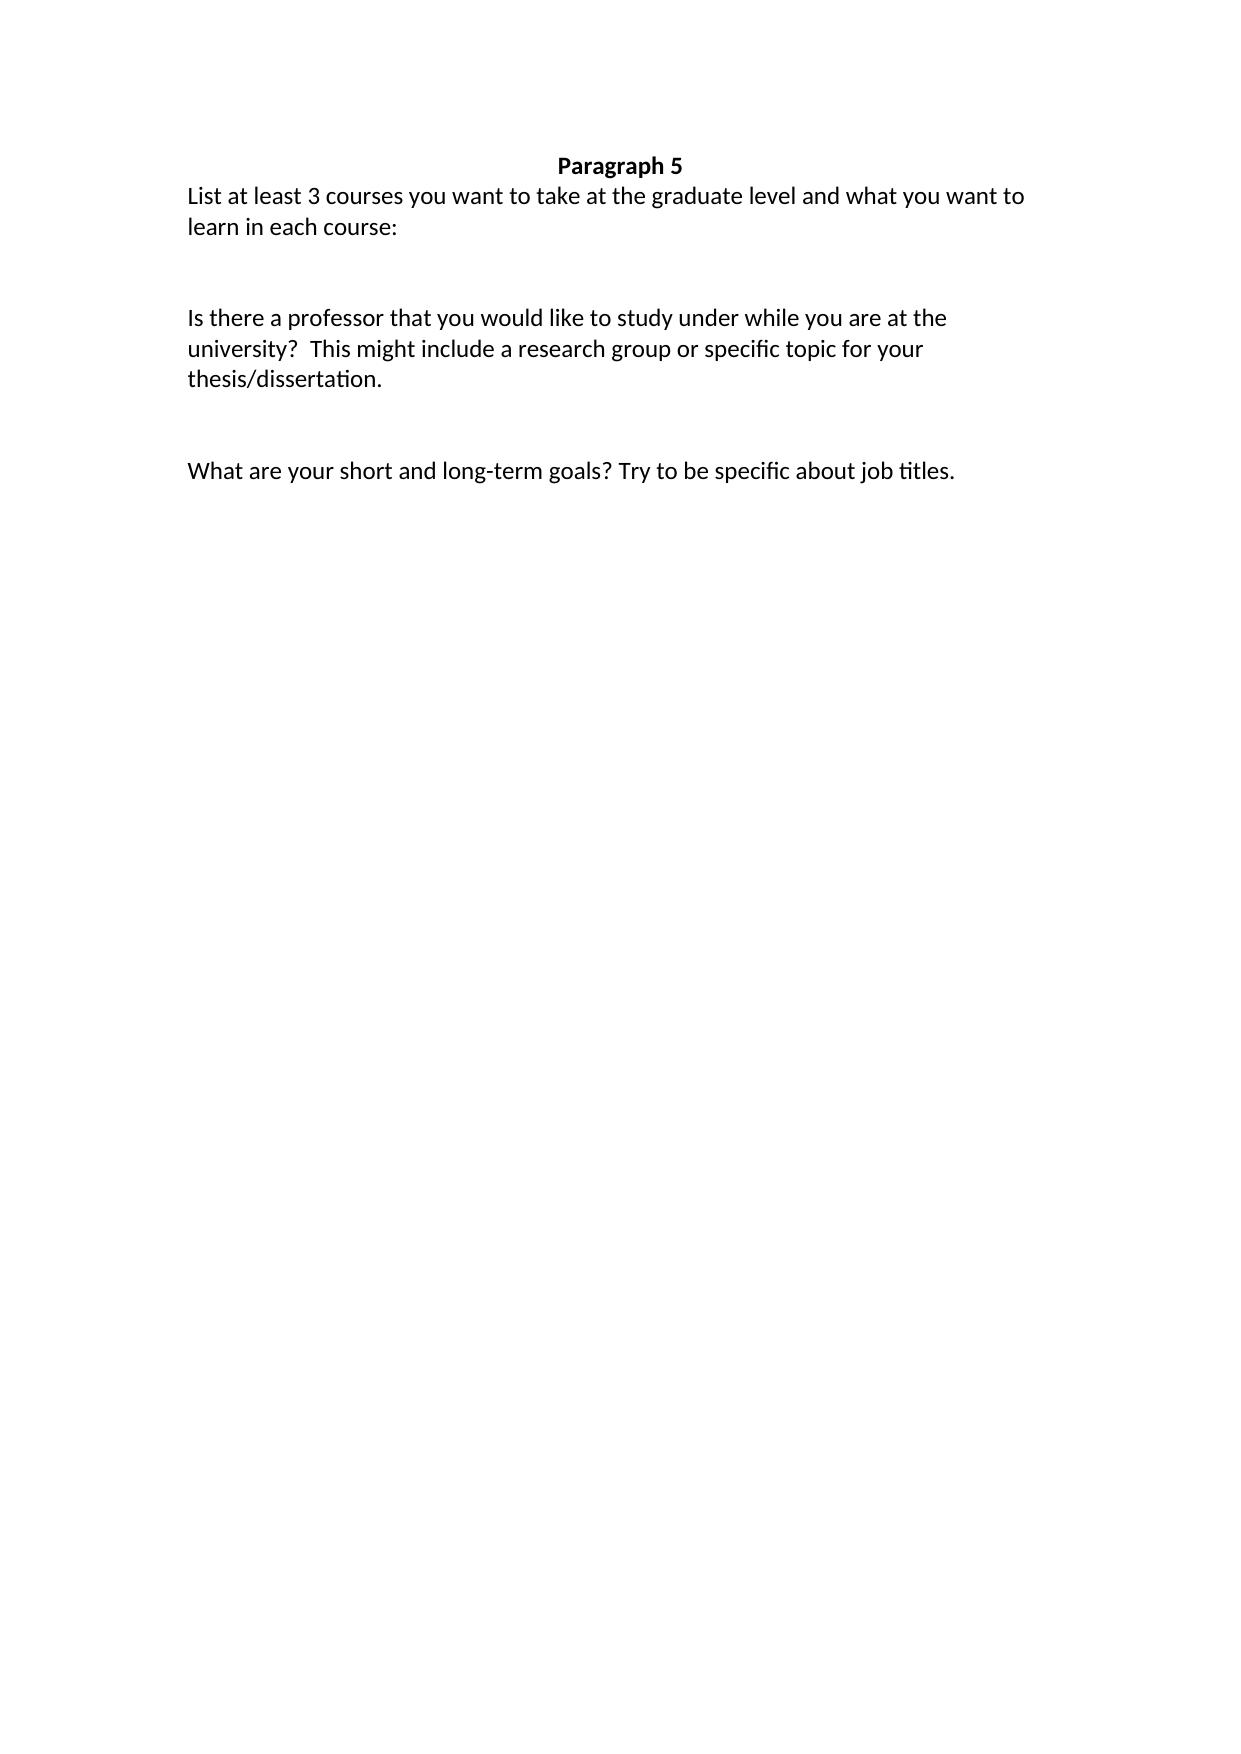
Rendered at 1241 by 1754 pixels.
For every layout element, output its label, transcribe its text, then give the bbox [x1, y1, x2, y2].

text What are your short and long-term goals? Try to be specific about job titles. [187, 455, 1053, 486]
text Paragraph 5 [187, 150, 1053, 181]
text List at least 3 courses you want to take at the graduate level and what you want to learn in each course: [187, 181, 1053, 242]
text Is there a professor that you would like to study under while you are at the university? This might include a research group or specific topic for your thesis/dissertation. [187, 303, 1053, 394]
